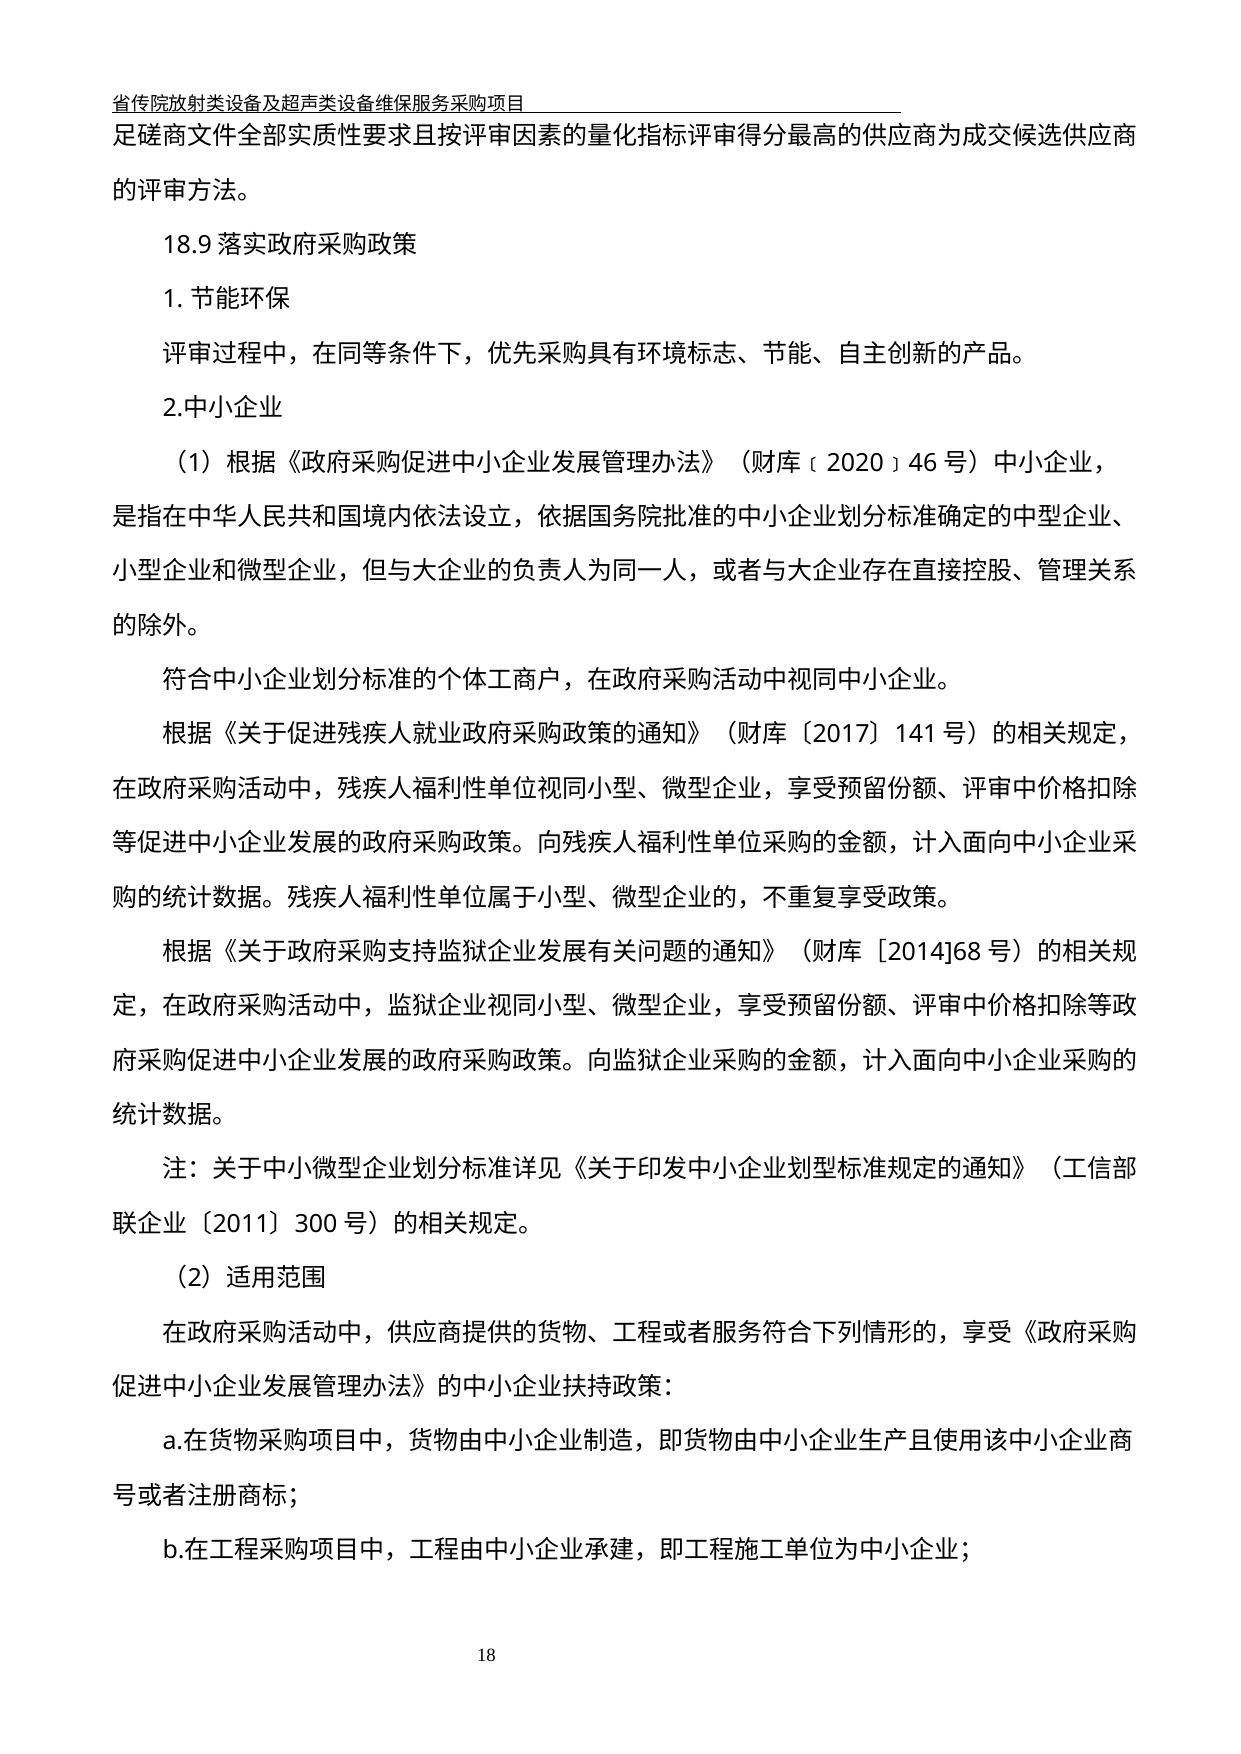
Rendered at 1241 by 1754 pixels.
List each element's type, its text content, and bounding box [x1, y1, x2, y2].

text a.在货物采购项目中，货物由中小企业制造，即货物由中小企业生产且使用该中小企业商号或者注册商标； [112, 1421, 1142, 1511]
text 符合中小企业划分标准的个体工商户，在政府采购活动中视同中小企业。 [112, 659, 1142, 696]
text 根据《关于促进残疾人就业政府采购政策的通知》（财库〔2017〕141号）的相关规定，在政府采购活动中，残疾人福利性单位视同小型、微型企业，享受预留份额、评审中价格扣除等促进中小企业发展的政府采购政策。向残疾人福利性单位采购的金额，计入面向中小企业采购的统计数据。残疾人福利性单位属于小型、微型企业的，不重复享受政策。 [112, 714, 1142, 913]
text 18.9落实政府采购政策 [112, 224, 1142, 261]
text 2.中小企业 [112, 388, 1142, 424]
text b.在工程采购项目中，工程由中小企业承建，即工程施工单位为中小企业； [112, 1529, 1142, 1566]
text （2）适用范围 [112, 1258, 1142, 1294]
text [112, 116, 1142, 206]
text 注：关于中小微型企业划分标准详见《关于印发中小企业划型标准规定的通知》（工信部联企业〔2011〕300 号）的相关规定。 [112, 1149, 1142, 1239]
text 评审过程中，在同等条件下，优先采购具有环境标志、节能、自主创新的产品。 [112, 333, 1142, 369]
text 在政府采购活动中，供应商提供的货物、工程或者服务符合下列情形的，享受《政府采购促进中小企业发展管理办法》的中小企业扶持政策： [112, 1312, 1142, 1403]
text （1）根据《政府采购促进中小企业发展管理办法》（财库﹝2020﹞46 号）中小企业，是指在中华人民共和国境内依法设立，依据国务院批准的中小企业划分标准确定的中型企业、小型企业和微型企业，但与大企业的负责人为同一人，或者与大企业存在直接控股、管理关系的除外。 [112, 442, 1142, 641]
text 根据《关于政府采购支持监狱企业发展有关问题的通知》（财库［2014]68 号）的相关规定，在政府采购活动中，监狱企业视同小型、微型企业，享受预留份额、评审中价格扣除等政府采购促进中小企业发展的政府采购政策。向监狱企业采购的金额，计入面向中小企业采购的统计数据。 [112, 931, 1142, 1131]
text 1. 节能环保 [112, 279, 1142, 315]
